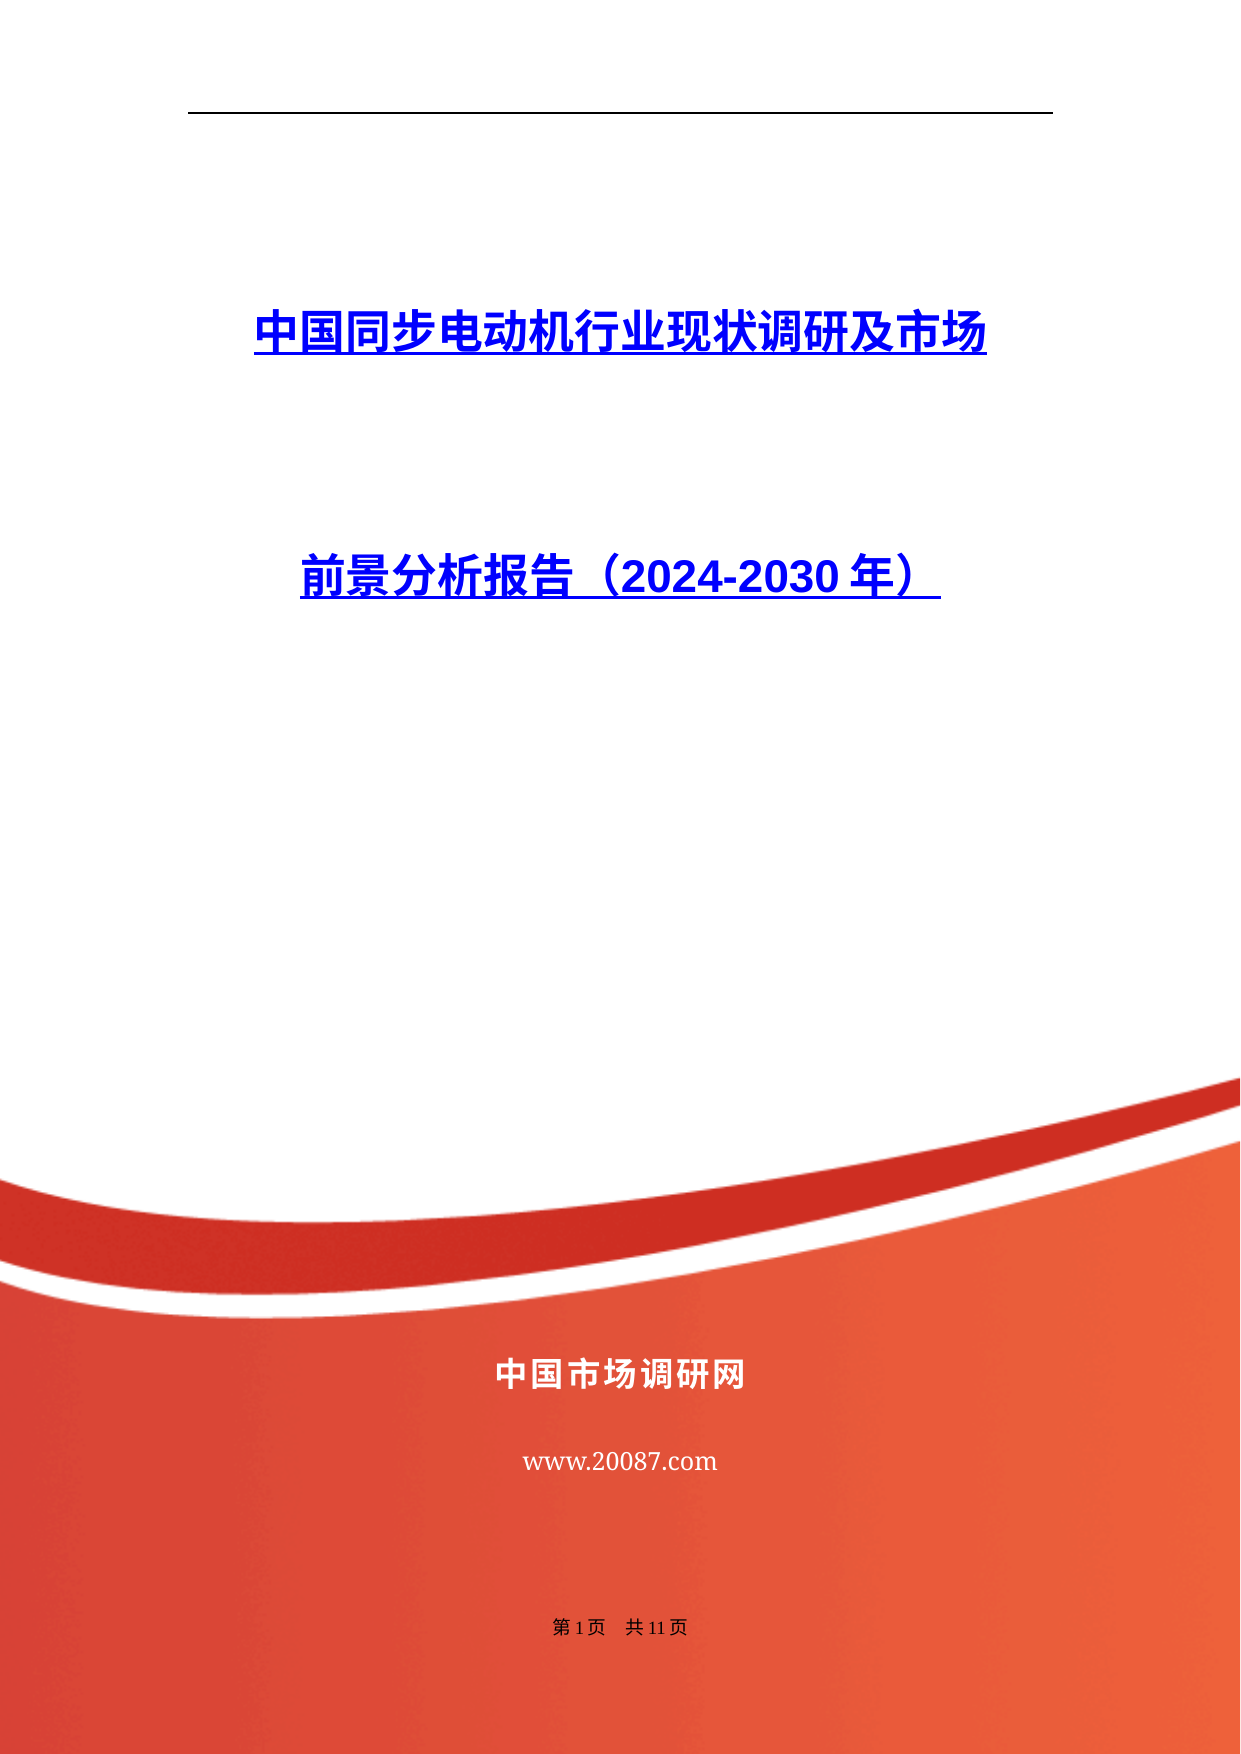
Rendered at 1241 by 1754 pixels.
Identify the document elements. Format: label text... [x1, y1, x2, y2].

subtitle 中国市场调研网 [187, 1339, 1053, 1404]
picture [0, 1006, 1241, 1754]
table_header 中国同步电动机行业现状调研及市场前景分析报告（2024-2030年） [188, 207, 1053, 773]
text www.20087.com [187, 1428, 1053, 1493]
